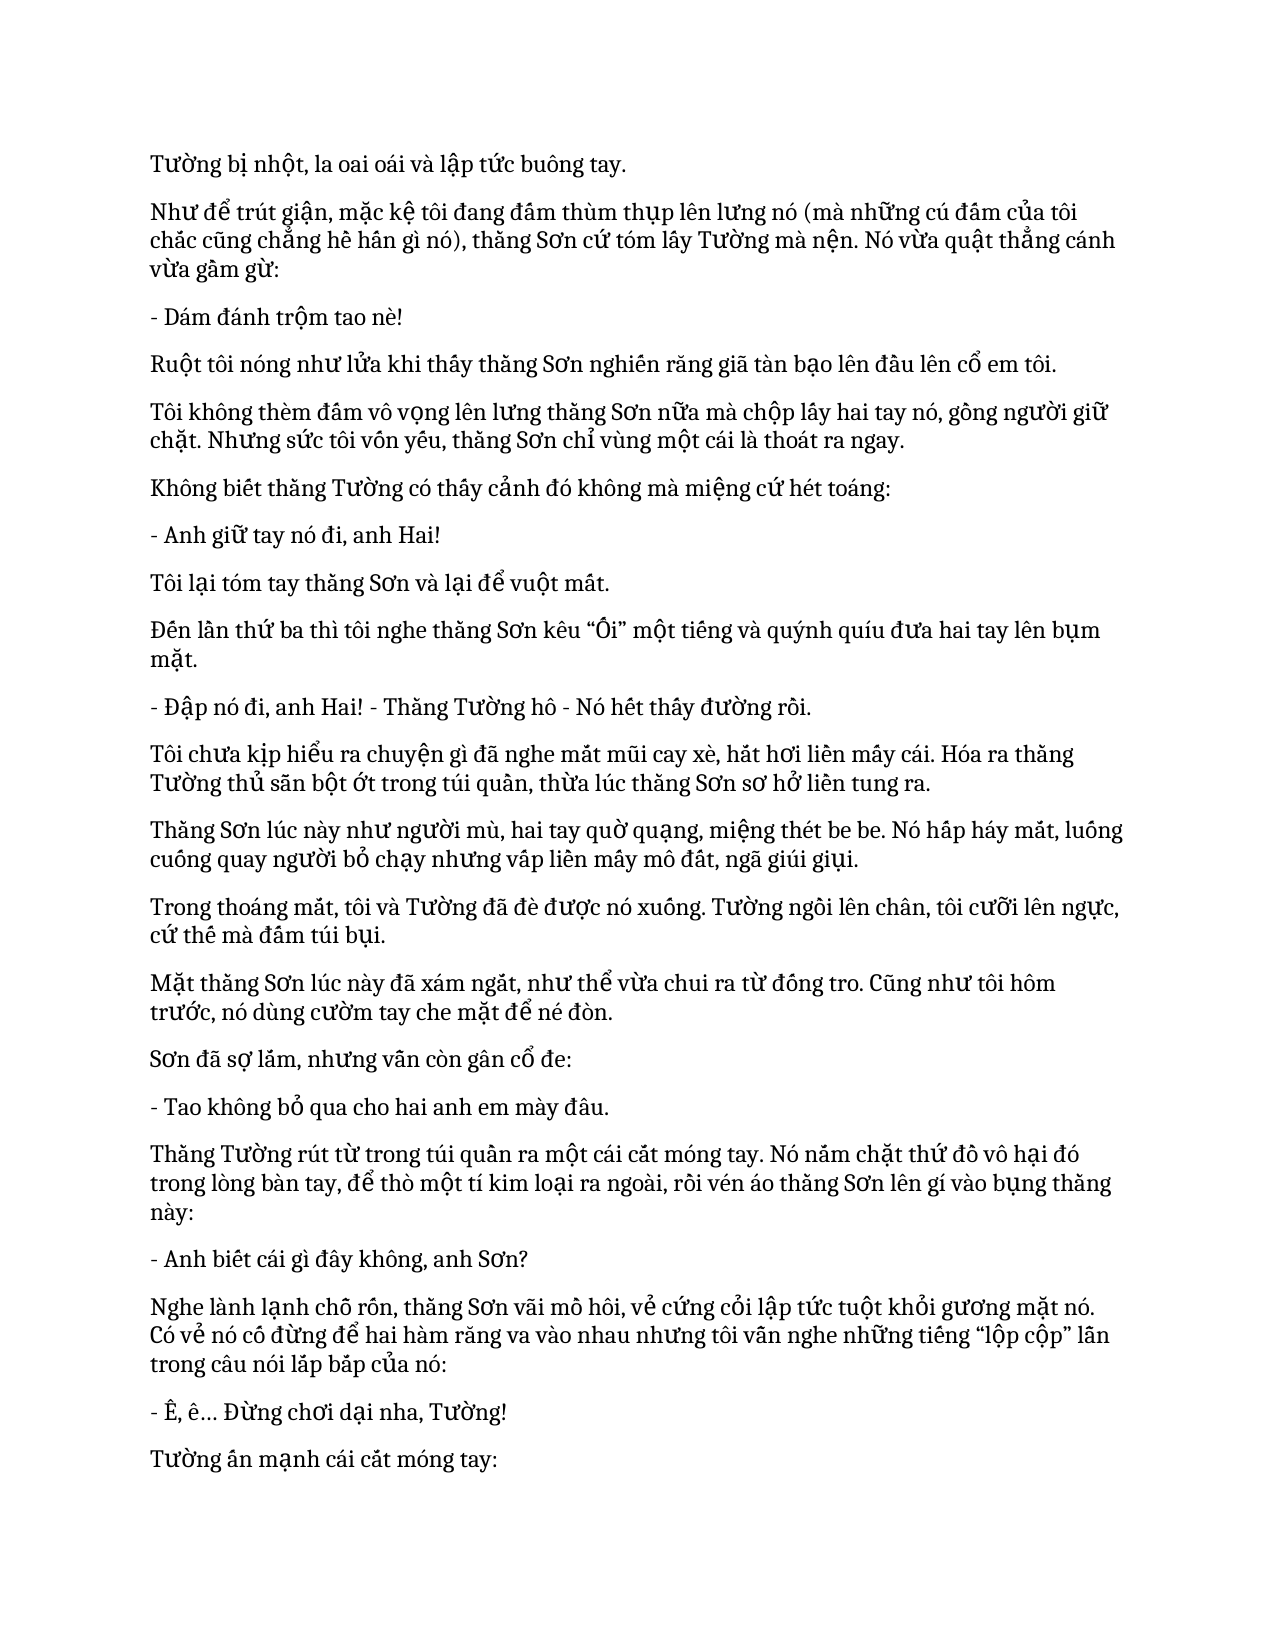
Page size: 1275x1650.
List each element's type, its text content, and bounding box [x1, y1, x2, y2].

text Sơn đã sợ lắm, nhưng vẫn còn gân cổ đe: [150, 1045, 1125, 1074]
text - Anh biết cái gì đây không, anh Sơn? [150, 1245, 1125, 1274]
text Trong thoáng mắt, tôi và Tường đã đè được nó xuống. Tường ngồi lên chân, tôi cưỡi lên ngực, cứ thế mà đấm túi bụi. [150, 892, 1125, 950]
text Nghe lành lạnh chỗ rốn, thằng Sơn vãi mồ hôi, vẻ cứng cỏi lập tức tuột khỏi gương mặt nó. Có vẻ nó cố đừng để hai hàm răng va vào nhau nhưng tôi vẫn nghe những tiếng “lộp cộp” lẫn trong câu nói lắp bắp của nó: [150, 1292, 1125, 1379]
text - Anh giữ tay nó đi, anh Hai! [150, 521, 1125, 550]
text Tường ấn mạnh cái cắt móng tay: [150, 1445, 1125, 1474]
text Thằng Sơn lúc này như người mù, hai tay quờ quạng, miệng thét be be. Nó hấp háy mắt, luống cuống quay người bỏ chạy nhưng vấp liền mấy mô đất, ngã giúi giụi. [150, 816, 1125, 874]
text Mặt thằng Sơn lúc này đã xám ngắt, như thể vừa chui ra từ đống tro. Cũng như tôi hôm trước, nó dùng cườm tay che mặt để né đòn. [150, 969, 1125, 1026]
text Không biết thằng Tường có thấy cảnh đó không mà miệng cứ hét toáng: [150, 474, 1125, 502]
text Tường bị nhột, la oai oái và lập tức buông tay. [150, 150, 1125, 179]
text - Dám đánh trộm tao nè! [150, 302, 1125, 331]
text Tôi lại tóm tay thằng Sơn và lại để vuột mất. [150, 569, 1125, 597]
text Đến lần thứ ba thì tôi nghe thằng Sơn kêu “Ối” một tiếng và quýnh quíu đưa hai tay lên bụm mặt. [150, 616, 1125, 674]
text Như để trút giận, mặc kệ tôi đang đấm thùm thụp lên lưng nó (mà những cú đấm của tôi chắc cũng chẳng hề hấn gì nó), thằng Sơn cứ tóm lấy Tường mà nện. Nó vừa quật thẳng cánh vừa gầm gừ: [150, 197, 1125, 284]
text Ruột tôi nóng như lửa khi thấy thằng Sơn nghiến răng giã tàn bạo lên đầu lên cổ em tôi. [150, 350, 1125, 379]
text Tôi không thèm đấm vô vọng lên lưng thằng Sơn nữa mà chộp lấy hai tay nó, gồng người giữ chặt. Nhưng sức tôi vốn yếu, thằng Sơn chỉ vùng một cái là thoát ra ngay. [150, 397, 1125, 455]
text Thằng Tường rút từ trong túi quần ra một cái cắt móng tay. Nó nắm chặt thứ đồ vô hại đó trong lòng bàn tay, để thò một tí kim loại ra ngoài, rồi vén áo thằng Sơn lên gí vào bụng thằng này: [150, 1140, 1125, 1226]
text - Tao không bỏ qua cho hai anh em mày đâu. [150, 1092, 1125, 1121]
text - Ê, ê… Đừng chơi dại nha, Tường! [150, 1397, 1125, 1426]
text Tôi chưa kịp hiểu ra chuyện gì đã nghe mắt mũi cay xè, hắt hơi liền mấy cái. Hóa ra thằng Tường thủ sẵn bột ớt trong túi quần, thừa lúc thằng Sơn sơ hở liền tung ra. [150, 740, 1125, 797]
text - Đập nó đi, anh Hai! - Thằng Tường hô - Nó hết thấy đường rồi. [150, 692, 1125, 721]
